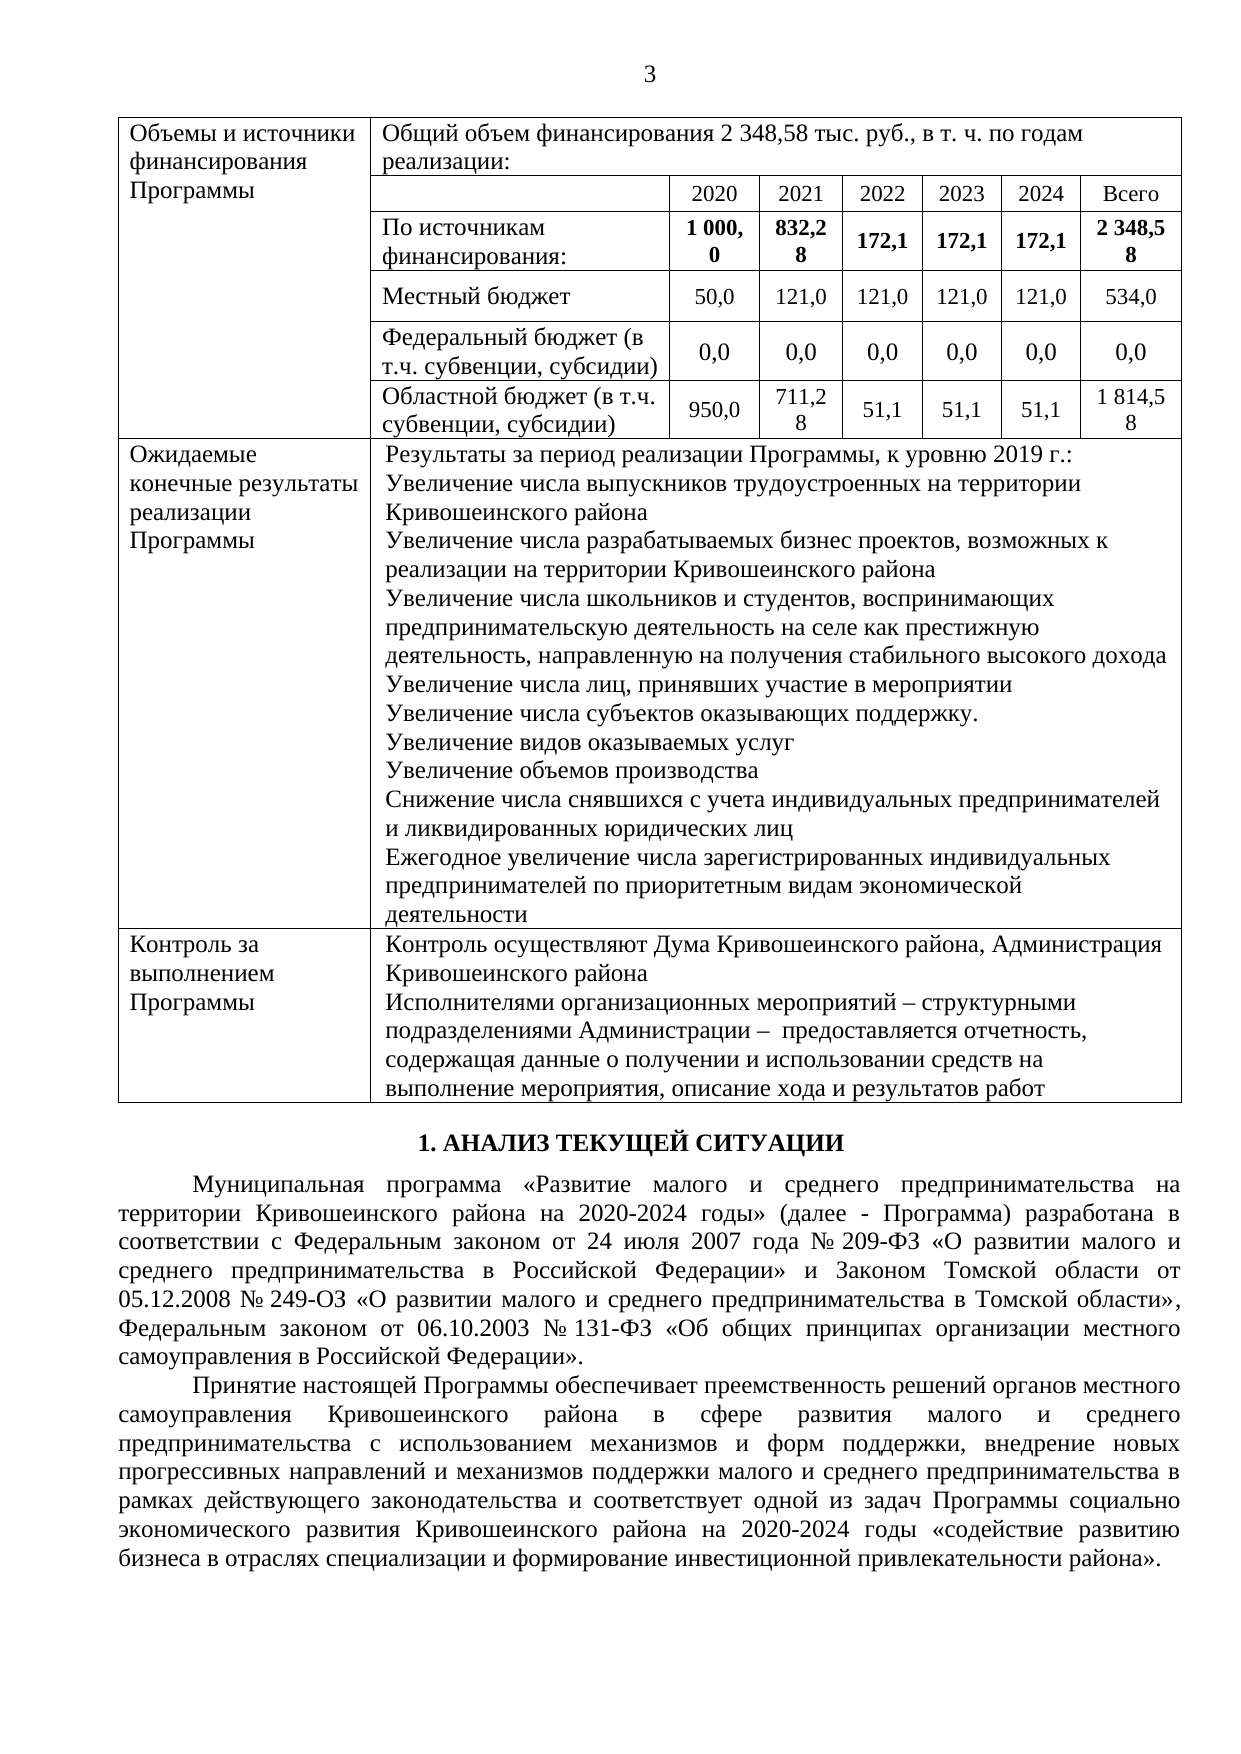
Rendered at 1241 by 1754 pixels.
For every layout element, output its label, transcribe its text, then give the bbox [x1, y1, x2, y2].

table_cell Ожидаемые конечные результаты реализации Программы [119, 439, 370, 928]
table_cell 172,1 [843, 212, 922, 269]
table_cell 172,1 [1002, 212, 1080, 269]
table_cell 0,0 [760, 322, 842, 380]
text Муниципальная программа «Развитие малого и среднего предпринимательства на территории Кривошеинского района на 2020-2024 годы» (далее - Программа) разработана в соответствии с Федеральным законом от 24 июля 2007 года № 209-ФЗ «О развитии малого и среднего предпринимательства в Российской Федерации» и Законом Томской области от 05.12.2008 № 249-ОЗ «О развитии малого и среднего предпринимательства в Томской области», Федеральным законом от 06.10.2003 № 131-ФЗ «Об общих принципах организации местного самоуправления в Российской Федерации». [118, 1169, 1181, 1370]
table_cell 50,0 [670, 271, 759, 321]
table_cell Областной бюджет (в т.ч. субвенции, субсидии) [371, 381, 669, 438]
table_cell 711,28 [760, 381, 842, 438]
table_cell По источникам финансирования: [371, 212, 669, 269]
table_cell Результаты за период реализации Программы, к уровню .: Увеличение числа выпускников трудоустроенных на территории Кривошеинского района Увеличение числа разрабатываемых бизнес проектов, возможных к реализации на территории Кривошеинского района Увеличение числа школьников и студентов, воспринимающих предпринимательскую деятельность на селе как престижную деятельность, направленную на получения стабильного высокого дохода Увеличение числа лиц, принявших участие в мероприятии Увеличение числа субъектов оказывающих поддержку. Увеличение видов оказываемых услуг Увеличение объемов производства Снижение числа снявшихся с учета индивидуальных предпринимателей и ликвидированных юридических лиц Ежегодное увеличение числа зарегистрированных индивидуальных предпринимателей по приоритетным видам экономической деятельности [371, 439, 1181, 928]
table_cell 2023 [923, 176, 1001, 211]
table_cell Контроль осуществляют Дума Кривошеинского района, Исполнителями организационных мероприятий – структурными подразделениями Администрации – предоставляется отчетность, содержащая данные о получении и использовании средств на выполнение мероприятия, описание хода и результатов работ [371, 929, 1181, 1102]
table_cell 121,0 [923, 271, 1001, 321]
table_cell 832,28 [760, 212, 842, 269]
table_cell 534,0 [1081, 271, 1181, 321]
table_cell 2021 [760, 176, 842, 211]
table_cell 51,1 [1002, 381, 1080, 438]
table_cell 0,0 [670, 322, 759, 380]
table_cell 121,0 [843, 271, 922, 321]
table_cell 51,1 [923, 381, 1001, 438]
table_cell 0,0 [1002, 322, 1080, 380]
table_cell 121,0 [760, 271, 842, 321]
table_cell Объемы и источники финансирования Программы [119, 118, 370, 438]
text Принятие настоящей Программы обеспечивает преемственность решений органов местного самоуправления Кривошеинского района в сфере развития малого и среднего предпринимательства с использованием механизмов и форм поддержки, внедрение новых прогрессивных направлений и механизмов поддержки малого и среднего предпринимательства в рамках действующего законодательства и соответствует одной из задач Программы социально экономического развития Кривошеинского района на 2020-2024 годы «содействие развитию бизнеса в отраслях специализации и формирование инвестиционной привлекательности района». [118, 1370, 1181, 1571]
table_cell Всего [1081, 176, 1181, 211]
table_cell 51,1 [843, 381, 922, 438]
table_cell Федеральный бюджет (в т.ч. субвенции, субсидии) [371, 322, 669, 380]
table_cell [371, 176, 669, 211]
table_cell Общий объем финансирования 2 348,58 тыс. руб., в т. ч. по годам реализации: [371, 118, 1181, 175]
table_cell Местный бюджет [371, 271, 669, 321]
table_cell 121,0 [1002, 271, 1080, 321]
table_cell 1 814,58 [1081, 381, 1181, 438]
table_cell 0,0 [923, 322, 1001, 380]
table_cell 2022 [843, 176, 922, 211]
table_cell 0,0 [843, 322, 922, 380]
table_cell Контроль за выполнением Программы [119, 929, 370, 1102]
table_cell 2 348,58 [1081, 212, 1181, 269]
table_cell 1 000,0 [670, 212, 759, 269]
table_cell 950,0 [670, 381, 759, 438]
table_cell 0,0 [1081, 322, 1181, 380]
table_cell 2024 [1002, 176, 1080, 211]
table_cell 172,1 [923, 212, 1001, 269]
list АНАЛИЗ ТЕКУЩЕЙ СИТУАЦИИ [81, 1128, 1181, 1156]
table_cell 2020 [670, 176, 759, 211]
